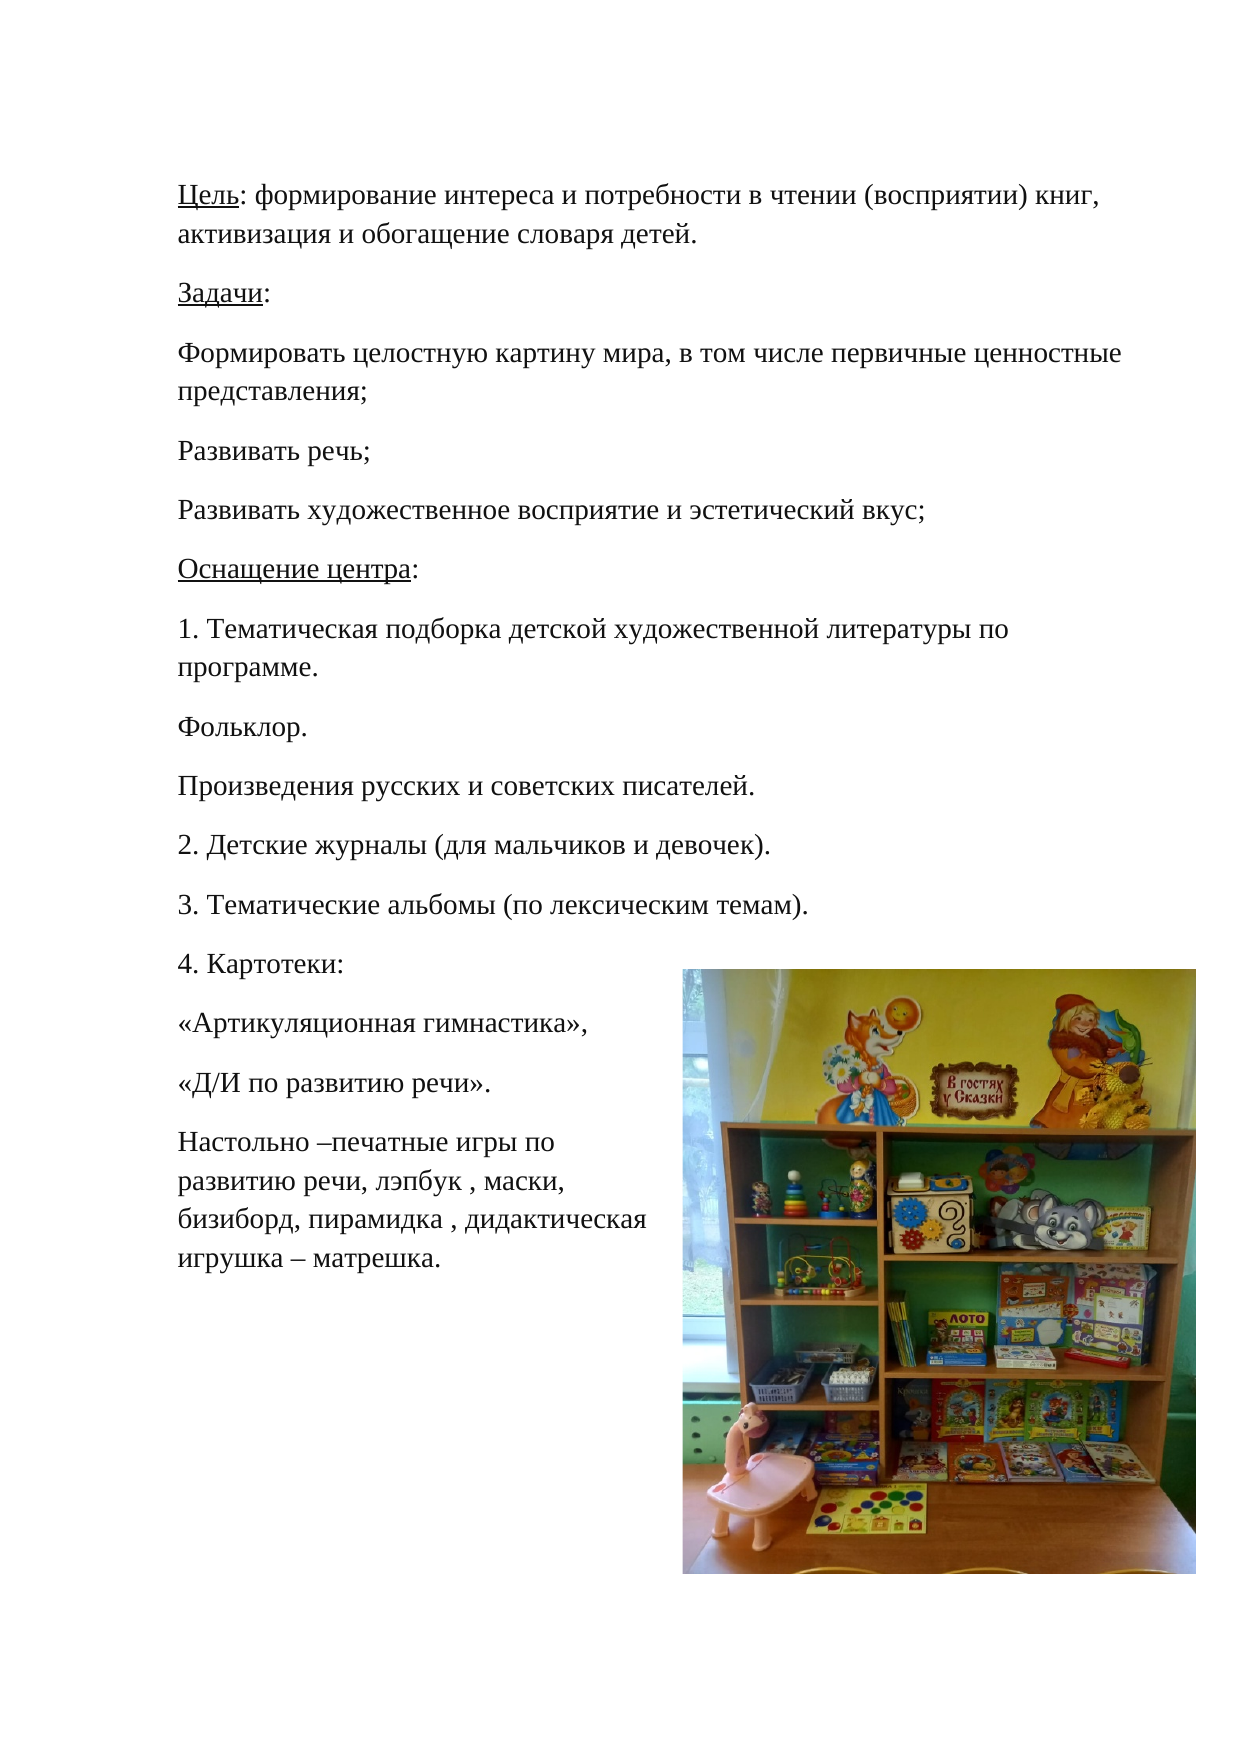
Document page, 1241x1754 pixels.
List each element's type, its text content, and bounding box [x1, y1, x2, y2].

text Оснащение центра: [177, 551, 1152, 585]
text Развивать художественное восприятие и эстетический вкус; [177, 492, 1152, 526]
text 2. Детские журналы (для мальчиков и девочек). [177, 827, 1152, 861]
text Произведения русских и советских писателей. [177, 768, 1152, 802]
text Настольно –печатные игры по развитию речи, лэпбук , маски, бизиборд, пирамидка , дидактическая игрушка – матрешка. [177, 1124, 682, 1273]
text Цель: формирование интереса и потребности в чтении (восприятии) книг, активизация и обогащение словаря детей. [177, 177, 1152, 249]
text Задачи: [177, 275, 1152, 309]
picture [682, 969, 1196, 1574]
text 3. Тематические альбомы (по лексическим темам). [177, 887, 1152, 920]
text Фольклор. [177, 709, 1152, 742]
text 1. Тематическая подборка детской художественной литературы по программе. [177, 611, 1152, 683]
text Развивать речь; [177, 433, 1152, 466]
text Формировать целостную картину мира, в том числе первичные ценностные представления; [177, 335, 1152, 407]
text 4. Картотеки: [177, 946, 1152, 980]
text «Д/И по развитию речи». [177, 1065, 682, 1098]
text «Артикуляционная гимнастика», [177, 1006, 682, 1039]
